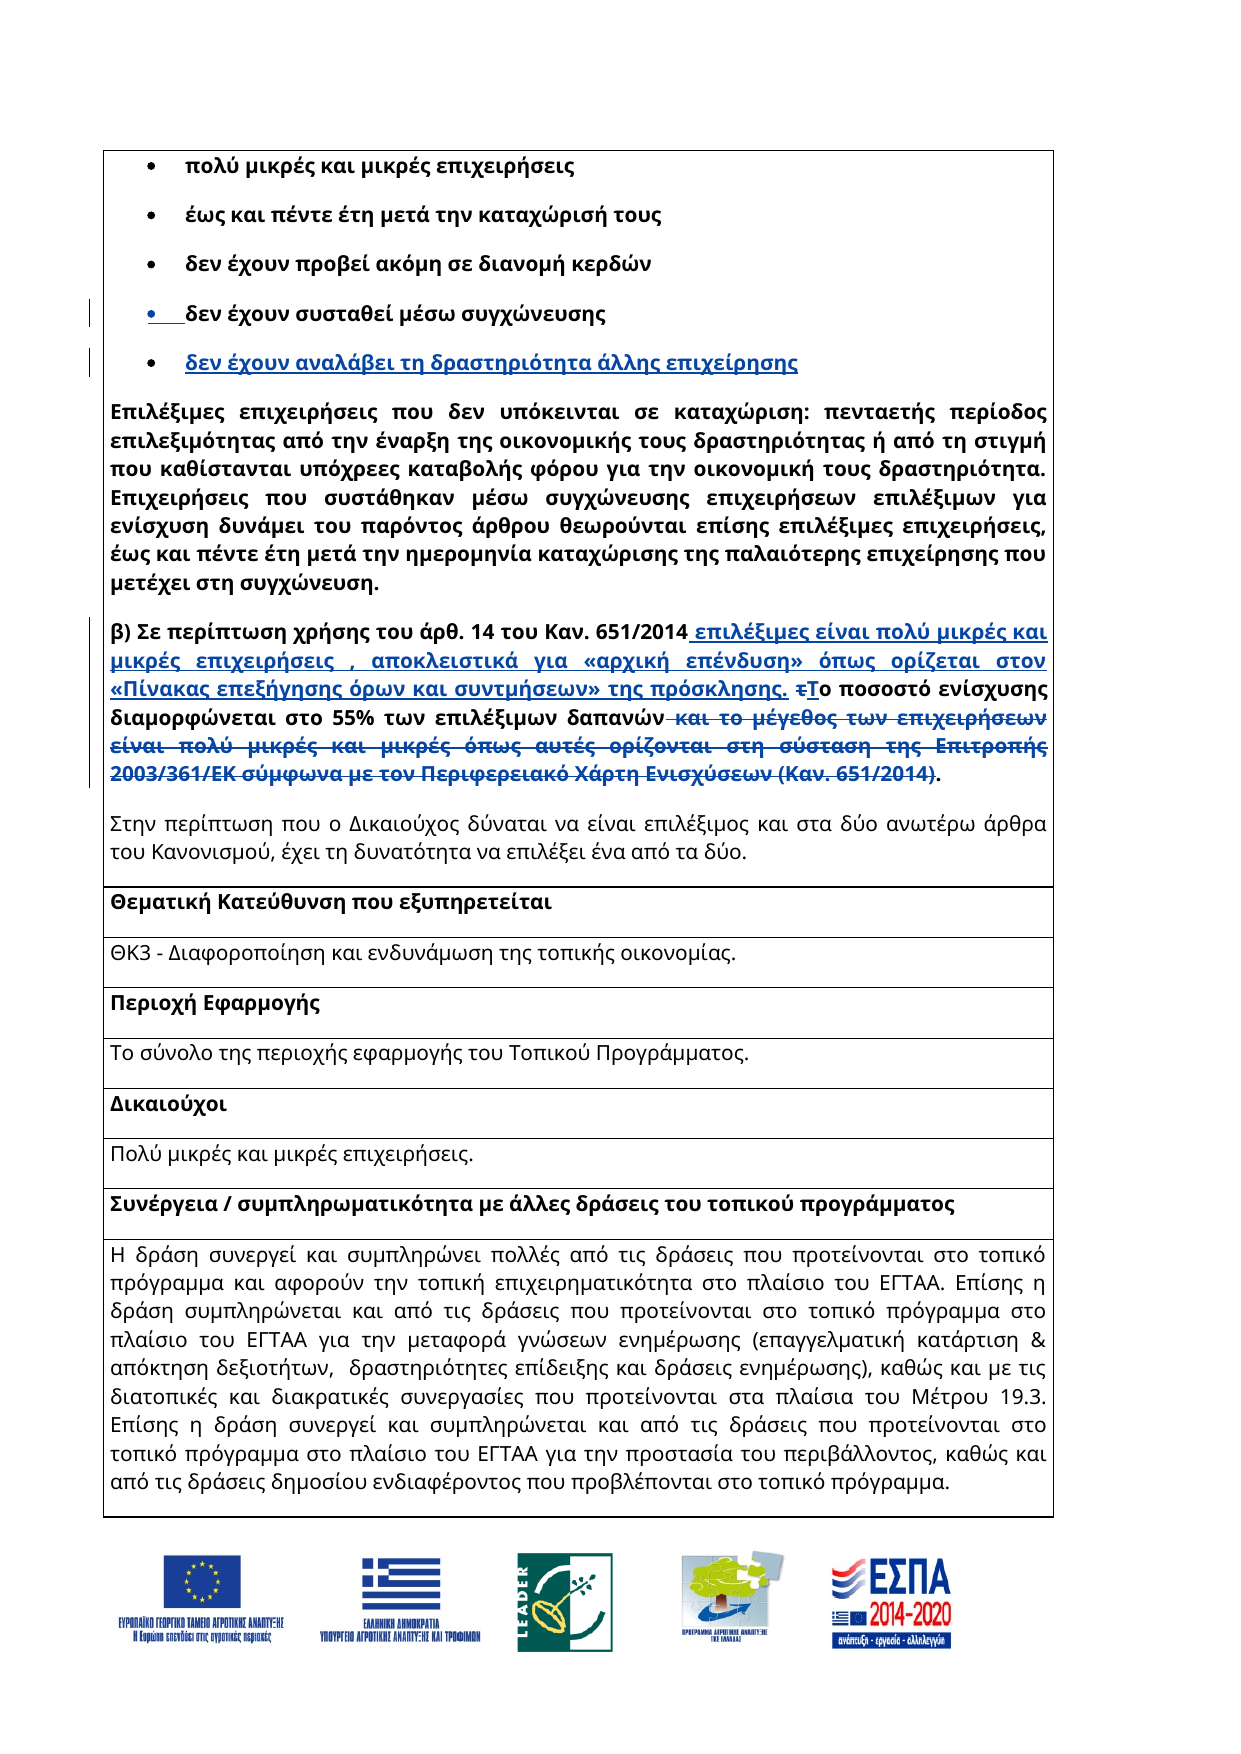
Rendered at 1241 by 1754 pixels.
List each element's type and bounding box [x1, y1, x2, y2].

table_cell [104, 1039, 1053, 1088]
picture [828, 1556, 954, 1652]
picture [103, 1547, 502, 1652]
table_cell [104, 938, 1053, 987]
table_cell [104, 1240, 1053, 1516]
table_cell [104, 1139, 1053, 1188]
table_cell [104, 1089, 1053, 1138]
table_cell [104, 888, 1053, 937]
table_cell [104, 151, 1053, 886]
picture [517, 1553, 613, 1652]
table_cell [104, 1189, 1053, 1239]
picture [669, 1545, 787, 1652]
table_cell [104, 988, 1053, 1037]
